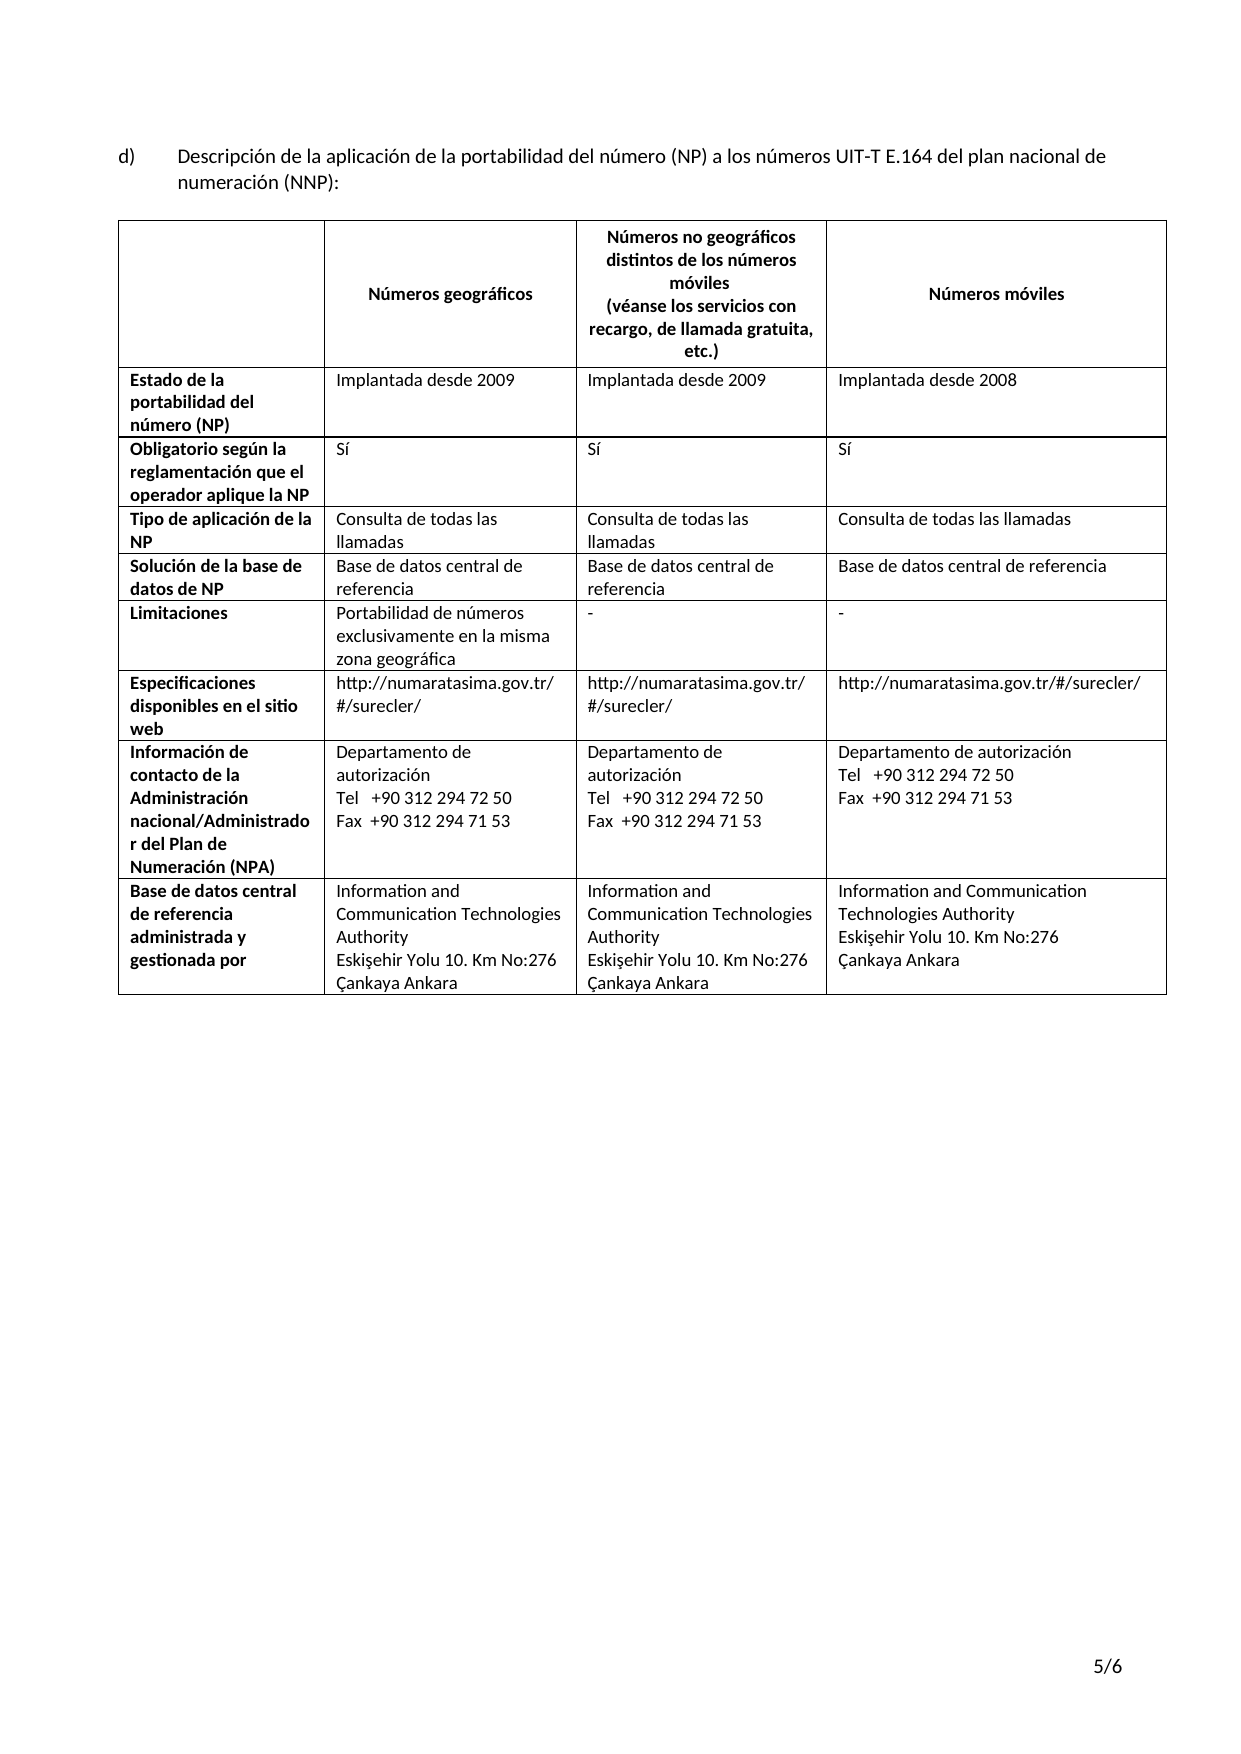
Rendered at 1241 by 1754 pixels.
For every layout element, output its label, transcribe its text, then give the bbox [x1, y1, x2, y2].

table_cell Base de datos central de referencia administrada y gestionada por [119, 879, 324, 994]
table_cell Base de datos central de referencia [827, 554, 1166, 600]
table_cell Portabilidad de números exclusivamente en la misma zona geográfica [325, 601, 576, 670]
table_cell http://numaratasima.gov.tr/#/surecler/ [827, 671, 1166, 739]
table_cell Base de datos central de referencia [325, 554, 576, 600]
table_cell Departamento de autorización Tel +90 312 294 72 50 Fax +90 312 294 71 53 [325, 741, 576, 878]
table_cell http://numaratasima.gov.tr/#/surecler/ [325, 671, 576, 739]
table_cell Especificaciones disponibles en el sitio web [119, 671, 324, 739]
table_cell Obligatorio según la reglamentación que el operador aplique la NP [119, 438, 324, 506]
table_header Números móviles [827, 221, 1166, 367]
table_cell Solución de la base de datos de NP [119, 554, 324, 600]
table_cell Implantada desde 2009 [577, 368, 826, 436]
table_cell Information and Communication Technologies Authority Eskişehir Yolu 10. Km No:276 Çankaya Ankara [577, 879, 826, 994]
table_cell Implantada desde 2008 [827, 368, 1166, 436]
table_cell Estado de la portabilidad del número (NP) [119, 368, 324, 436]
table_cell Limitaciones [119, 601, 324, 670]
table_cell Departamento de autorización Tel +90 312 294 72 50 Fax +90 312 294 71 53 [577, 741, 826, 878]
table_cell Sí [577, 438, 826, 506]
table_cell Consulta de todas las llamadas [325, 507, 576, 553]
table_cell Consulta de todas las llamadas [577, 507, 826, 553]
table_header Números geográficos [325, 221, 576, 367]
table_cell Información de contacto de la Administración nacional/Administrador del Plan de Numeración (NPA) [119, 741, 324, 878]
table_cell http://numaratasima.gov.tr/#/surecler/ [577, 671, 826, 739]
table_header [119, 221, 324, 367]
table_header Números no ‎geográficos distintos de ‎los números móviles ‎ (véanse los servicios con recargo, de llamada gratuita, etc.) [577, 221, 826, 367]
table_cell Information and Communication Technologies Authority Eskişehir Yolu 10. Km No:276 Çankaya Ankara [827, 879, 1166, 994]
table_cell - [577, 601, 826, 670]
table_cell - [827, 601, 1166, 670]
text d) Descripción de la aplicación de la portabilidad del número (NP) a los números UIT-T E.164 del plan nacional de numeración (NNP): [118, 143, 1122, 194]
table_cell Departamento de autorización Tel +90 312 294 72 50 Fax +90 312 294 71 53 [827, 741, 1166, 878]
table_cell Sí [827, 438, 1166, 506]
table_cell Sí [325, 438, 576, 506]
table_cell Information and Communication Technologies Authority Eskişehir Yolu 10. Km No:276 Çankaya Ankara [325, 879, 576, 994]
table_cell Base de datos central de referencia [577, 554, 826, 600]
table_cell Consulta de todas las llamadas [827, 507, 1166, 553]
table_cell Implantada desde 2009 [325, 368, 576, 436]
table_cell Tipo de aplicación de la NP [119, 507, 324, 553]
